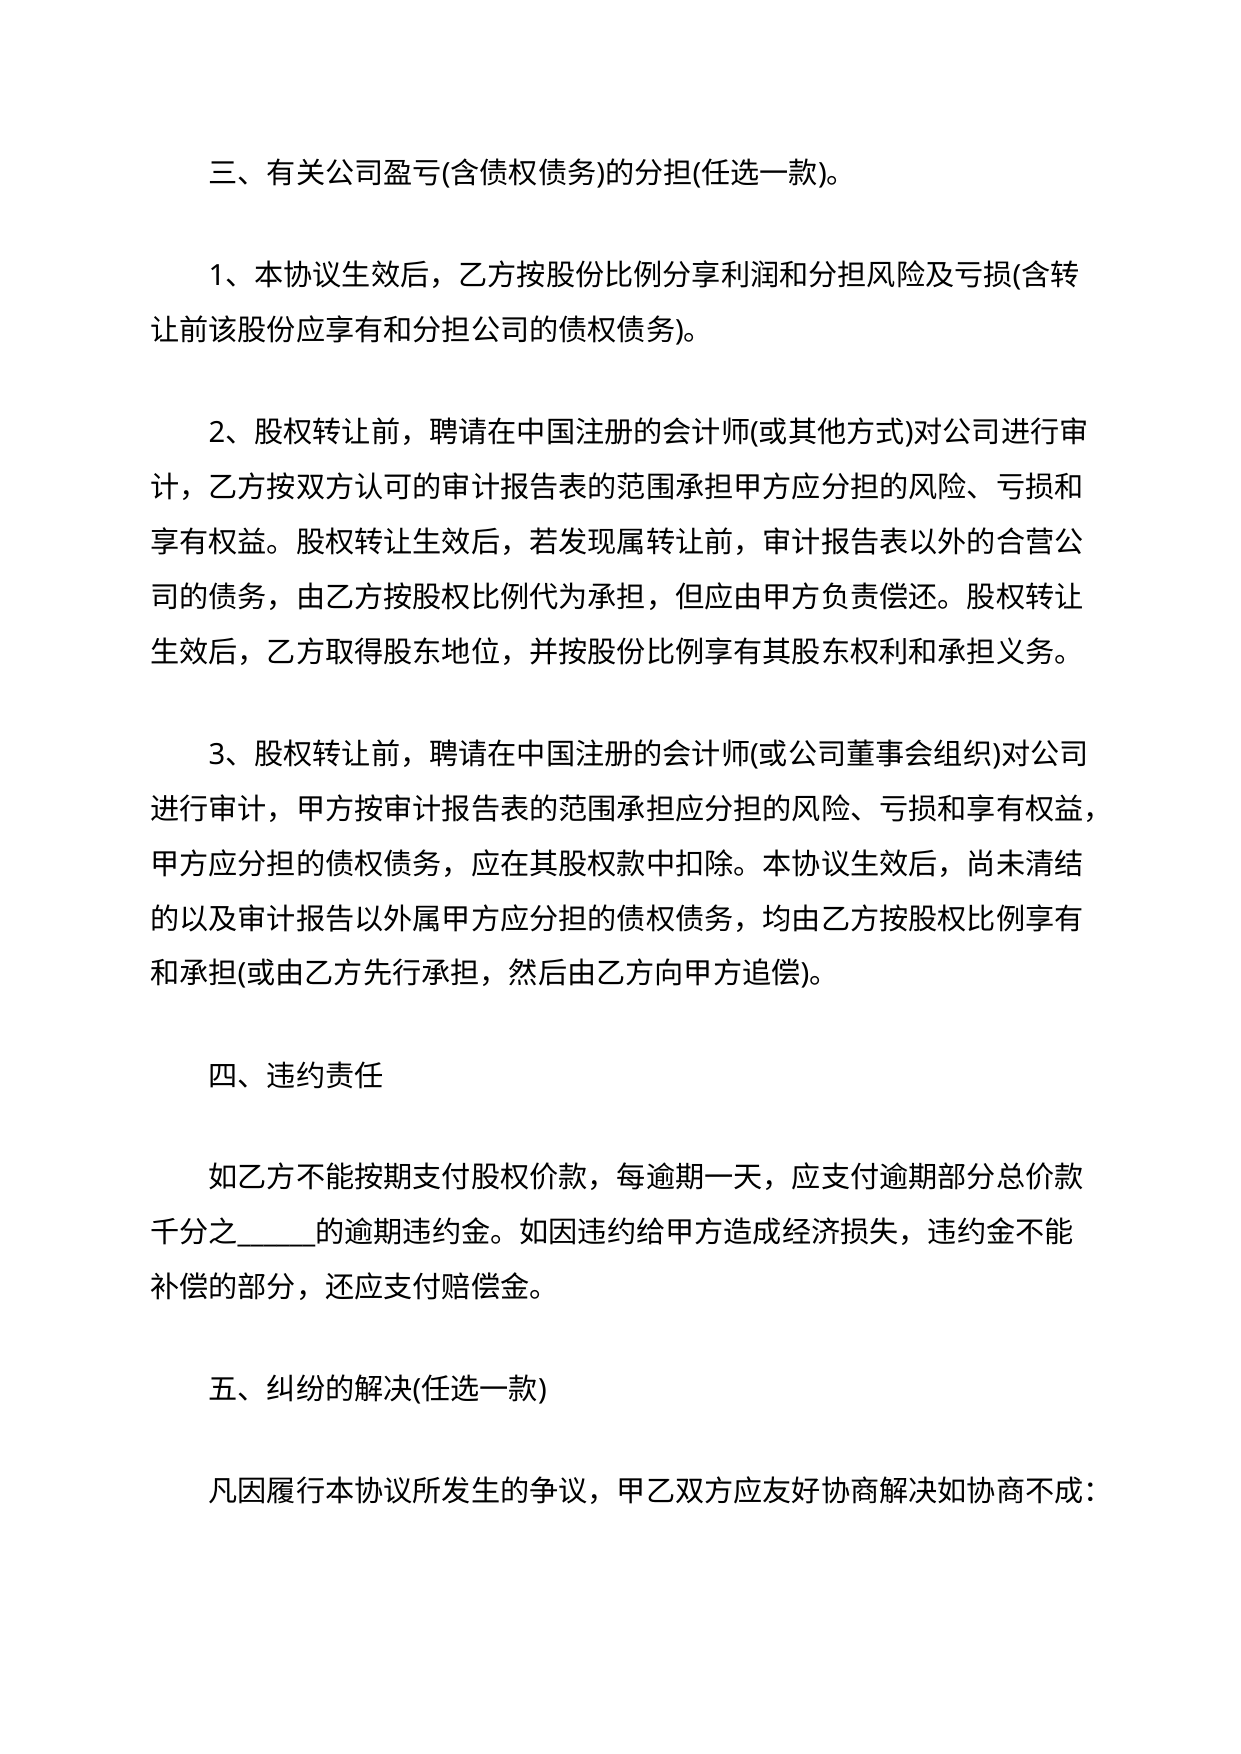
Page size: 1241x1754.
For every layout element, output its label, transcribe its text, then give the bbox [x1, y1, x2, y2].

text 如乙方不能按期支付股权价款，每逾期一天，应支付逾期部分总价款千分之______的逾期违约金。如因违约给甲方造成经济损失，违约金不能补偿的部分，还应支付赔偿金。 [150, 1154, 1090, 1306]
text 3、股权转让前，聘请在中国注册的会计师(或公司董事会组织)对公司进行审计，甲方按审计报告表的范围承担应分担的风险、亏损和享有权益，甲方应分担的债权债务，应在其股权款中扣除。本协议生效后，尚未清结的以及审计报告以外属甲方应分担的债权债务，均由乙方按股权比例享有和承担(或由乙方先行承担，然后由乙方向甲方追偿)。 [150, 730, 1090, 992]
text 三、有关公司盈亏(含债权债务)的分担(任选一款)。 [150, 150, 1090, 192]
text 五、纠纷的解决(任选一款) [150, 1366, 1090, 1408]
text 四、违约责任 [150, 1052, 1090, 1094]
text 1、本协议生效后，乙方按股份比例分享利润和分担风险及亏损(含转让前该股份应享有和分担公司的债权债务)。 [150, 252, 1090, 349]
text 2、股权转让前，聘请在中国注册的会计师(或其他方式)对公司进行审计，乙方按双方认可的审计报告表的范围承担甲方应分担的风险、亏损和享有权益。股权转让生效后，若发现属转让前，审计报告表以外的合营公司的债务，由乙方按股权比例代为承担，但应由甲方负责偿还。股权转让生效后，乙方取得股东地位，并按股份比例享有其股东权利和承担义务。 [150, 409, 1090, 671]
text 凡因履行本协议所发生的争议，甲乙双方应友好协商解决如协商不成： [150, 1467, 1090, 1510]
